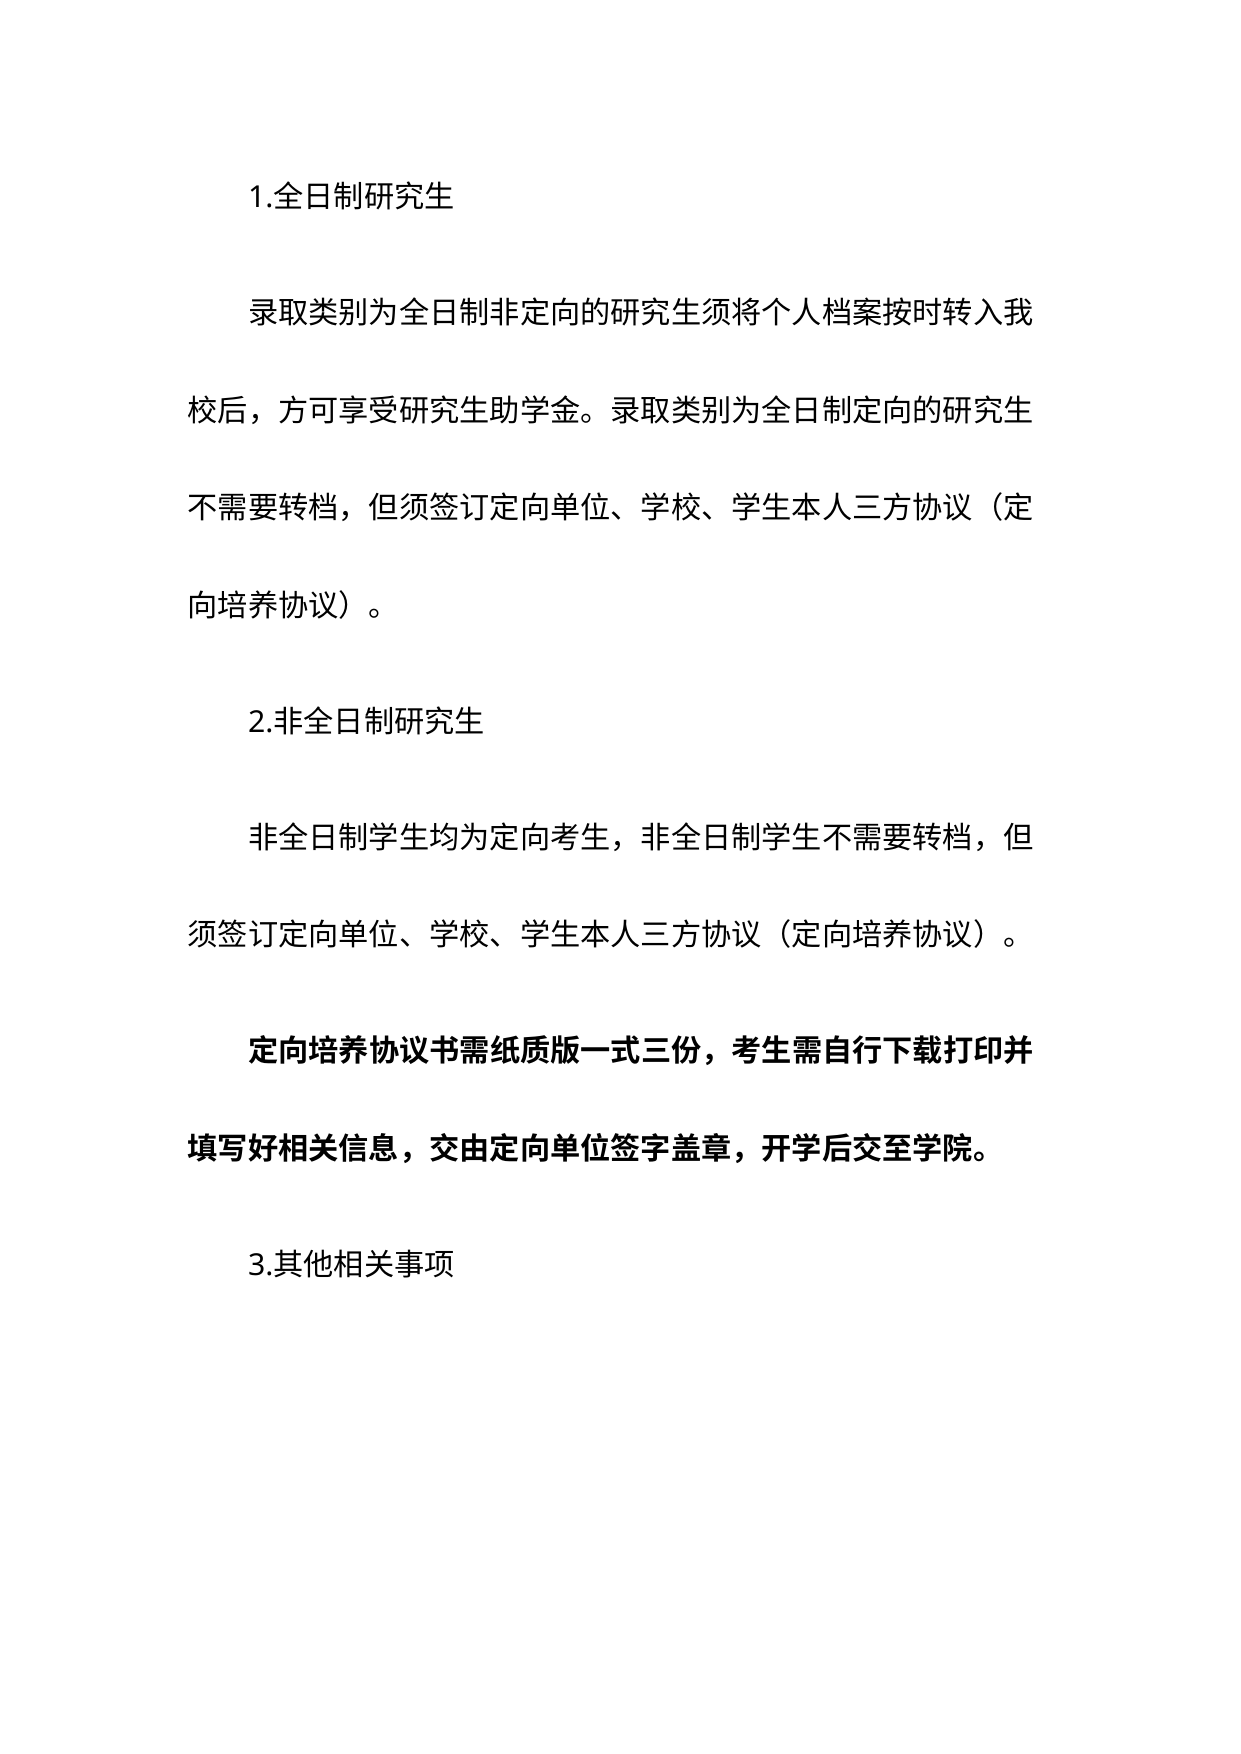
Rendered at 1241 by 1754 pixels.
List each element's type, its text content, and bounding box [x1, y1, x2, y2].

text 3.其他相关事项 [187, 1230, 1053, 1295]
text 2.非全日制研究生 [187, 687, 1053, 752]
text 非全日制学生均为定向考生，非全日制学生不需要转档，但须签订定向单位、学校、学生本人三方协议（定向培养协议）。 [187, 803, 1053, 965]
text 定向培养协议书需纸质版一式三份，考生需自行下载打印并填写好相关信息，交由定向单位签字盖章，开学后交至学院。 [187, 1016, 1053, 1179]
text 1.全日制研究生 [187, 162, 1053, 227]
text 录取类别为全日制非定向的研究生须将个人档案按时转入我校后，方可享受研究生助学金。录取类别为全日制定向的研究生不需要转档，但须签订定向单位、学校、学生本人三方协议（定向培养协议）。 [187, 278, 1053, 636]
